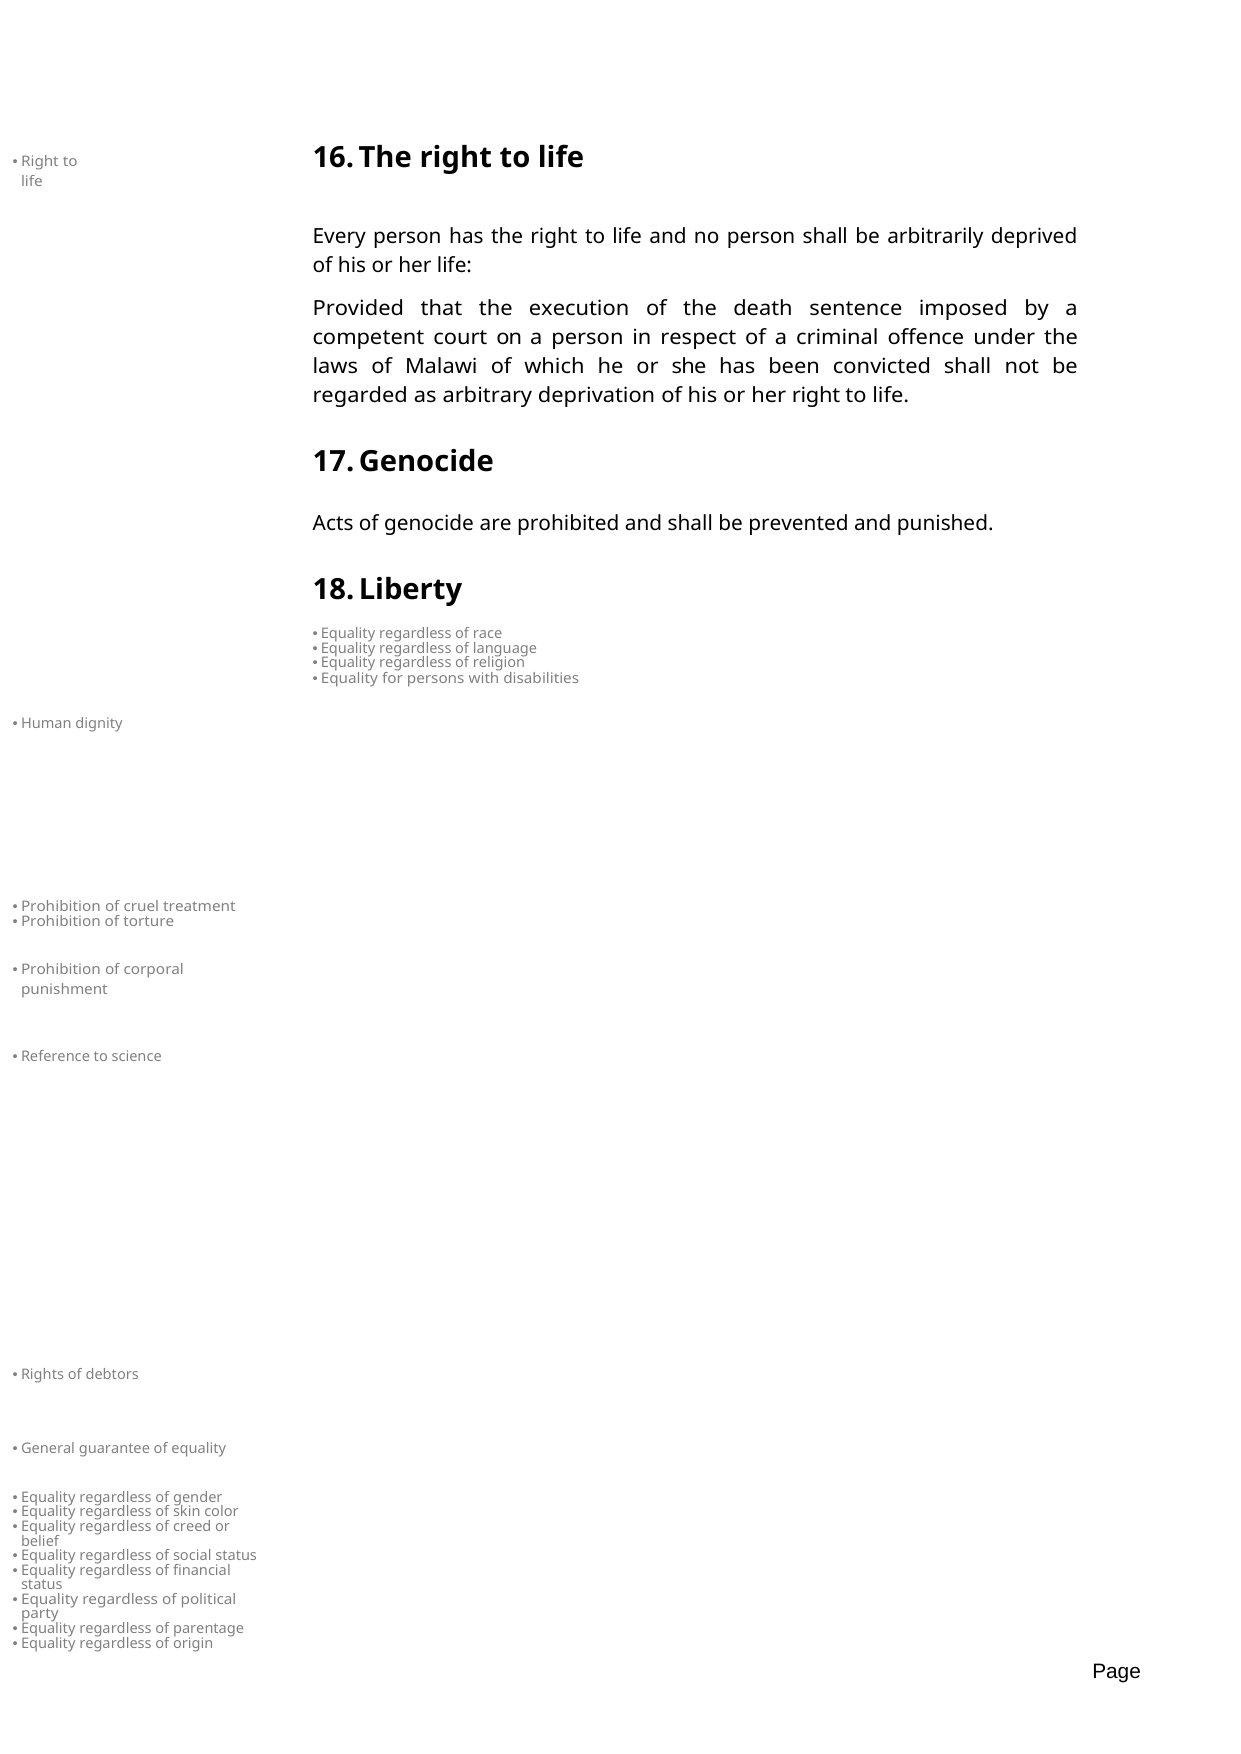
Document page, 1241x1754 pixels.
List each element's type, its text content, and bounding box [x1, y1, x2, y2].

list Equality regardless of religion [312, 656, 1178, 671]
list General guarantee of equality [12, 1438, 261, 1458]
list Prohibition of cruel treatment [12, 898, 261, 914]
list Equality regardless of parentage [12, 1622, 261, 1636]
list Equality regardless of political party [12, 1593, 261, 1622]
text Provided that the execution of the death sentence imposed by a competent court on a person in respect of a criminal offence under the laws of Malawi of which he or she has been convicted shall not be regarded as arbitrary deprivation of his or her right to life. [312, 293, 1078, 409]
subtitle Genocide [312, 440, 1178, 480]
list Equality regardless of origin [12, 1636, 261, 1651]
list Prohibition of torture [12, 914, 261, 930]
subtitle Liberty [312, 568, 1178, 608]
list Equality regardless of race [312, 627, 1178, 642]
list Human dignity [12, 713, 261, 733]
subtitle The right to life [312, 136, 1178, 176]
list Equality regardless of creed or belief [12, 1520, 261, 1549]
list Equality regardless of skin color [12, 1505, 261, 1520]
list Equality regardless of financial status [12, 1563, 261, 1593]
list Equality regardless of social status [12, 1549, 261, 1563]
list Equality for persons with disabilities [312, 671, 1178, 686]
list Equality regardless of language [312, 642, 1178, 656]
text Every person has the right to life and no person shall be arbitrarily deprived of his or her life: [312, 221, 1078, 279]
list Right to life [12, 151, 98, 191]
text Acts of genocide are prohibited and shall be prevented and punished. [312, 508, 1178, 536]
list Equality regardless of gender [12, 1489, 261, 1505]
list Prohibition of corporal punishment [12, 959, 261, 999]
list Reference to science [12, 1045, 261, 1065]
list Rights of debtors [12, 1364, 261, 1384]
